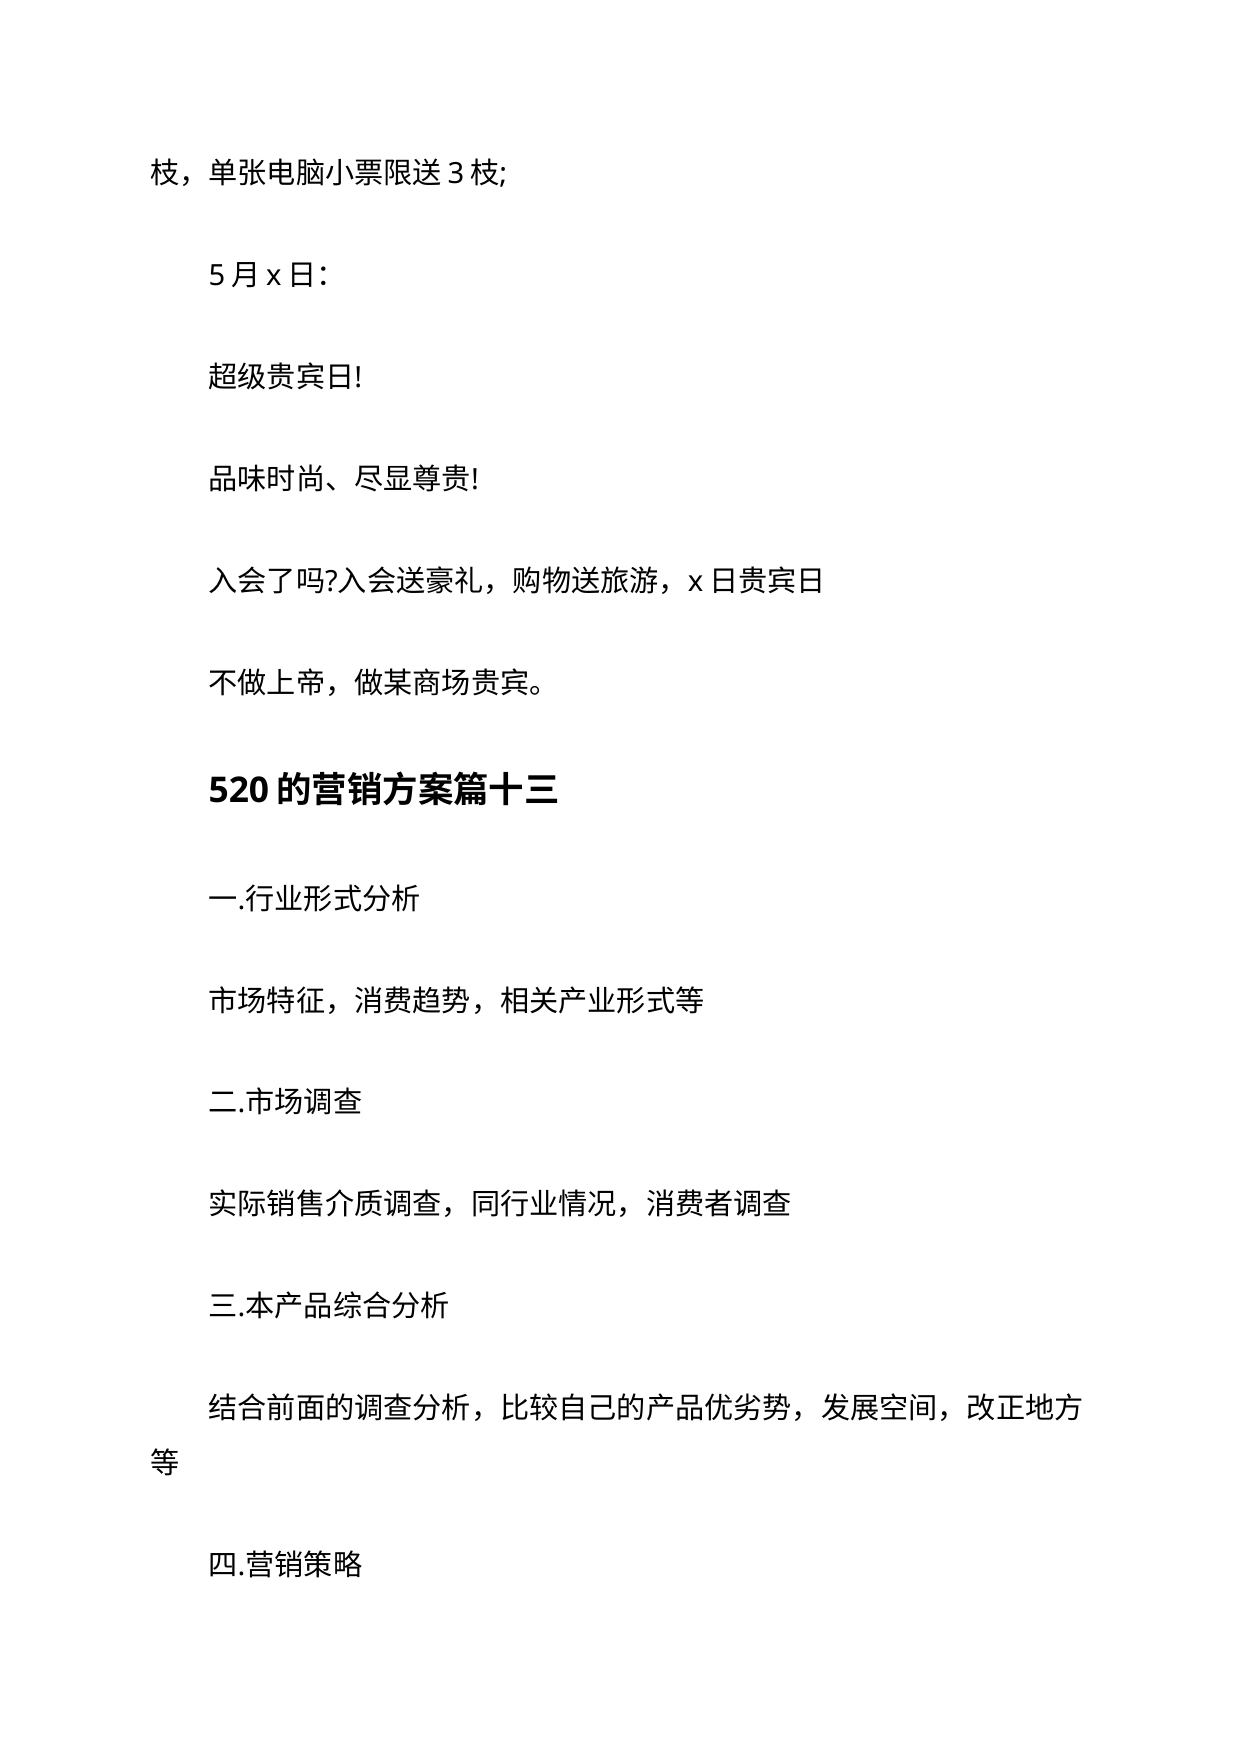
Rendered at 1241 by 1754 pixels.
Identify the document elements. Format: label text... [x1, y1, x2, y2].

text 520的营销方案篇十三 [150, 762, 1090, 813]
text 不做上帝，做某商场贵宾。 [150, 660, 1090, 702]
text 实际销售介质调查，同行业情况，消费者调查 [150, 1181, 1090, 1223]
text 市场特征，消费趋势，相关产业形式等 [150, 977, 1090, 1019]
text 四.营销策略 [150, 1541, 1090, 1584]
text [150, 150, 1090, 192]
text 品味时尚、尽显尊贵! [150, 456, 1090, 498]
text 一.行业形式分析 [150, 875, 1090, 918]
text 入会了吗?入会送豪礼，购物送旅游，x日贵宾日 [150, 558, 1090, 600]
text 超级贵宾日! [150, 354, 1090, 396]
text 5月x日： [150, 252, 1090, 294]
text 三.本产品综合分析 [150, 1283, 1090, 1325]
text 二.市场调查 [150, 1079, 1090, 1121]
text 结合前面的调查分析，比较自己的产品优劣势，发展空间，改正地方等 [150, 1385, 1090, 1482]
